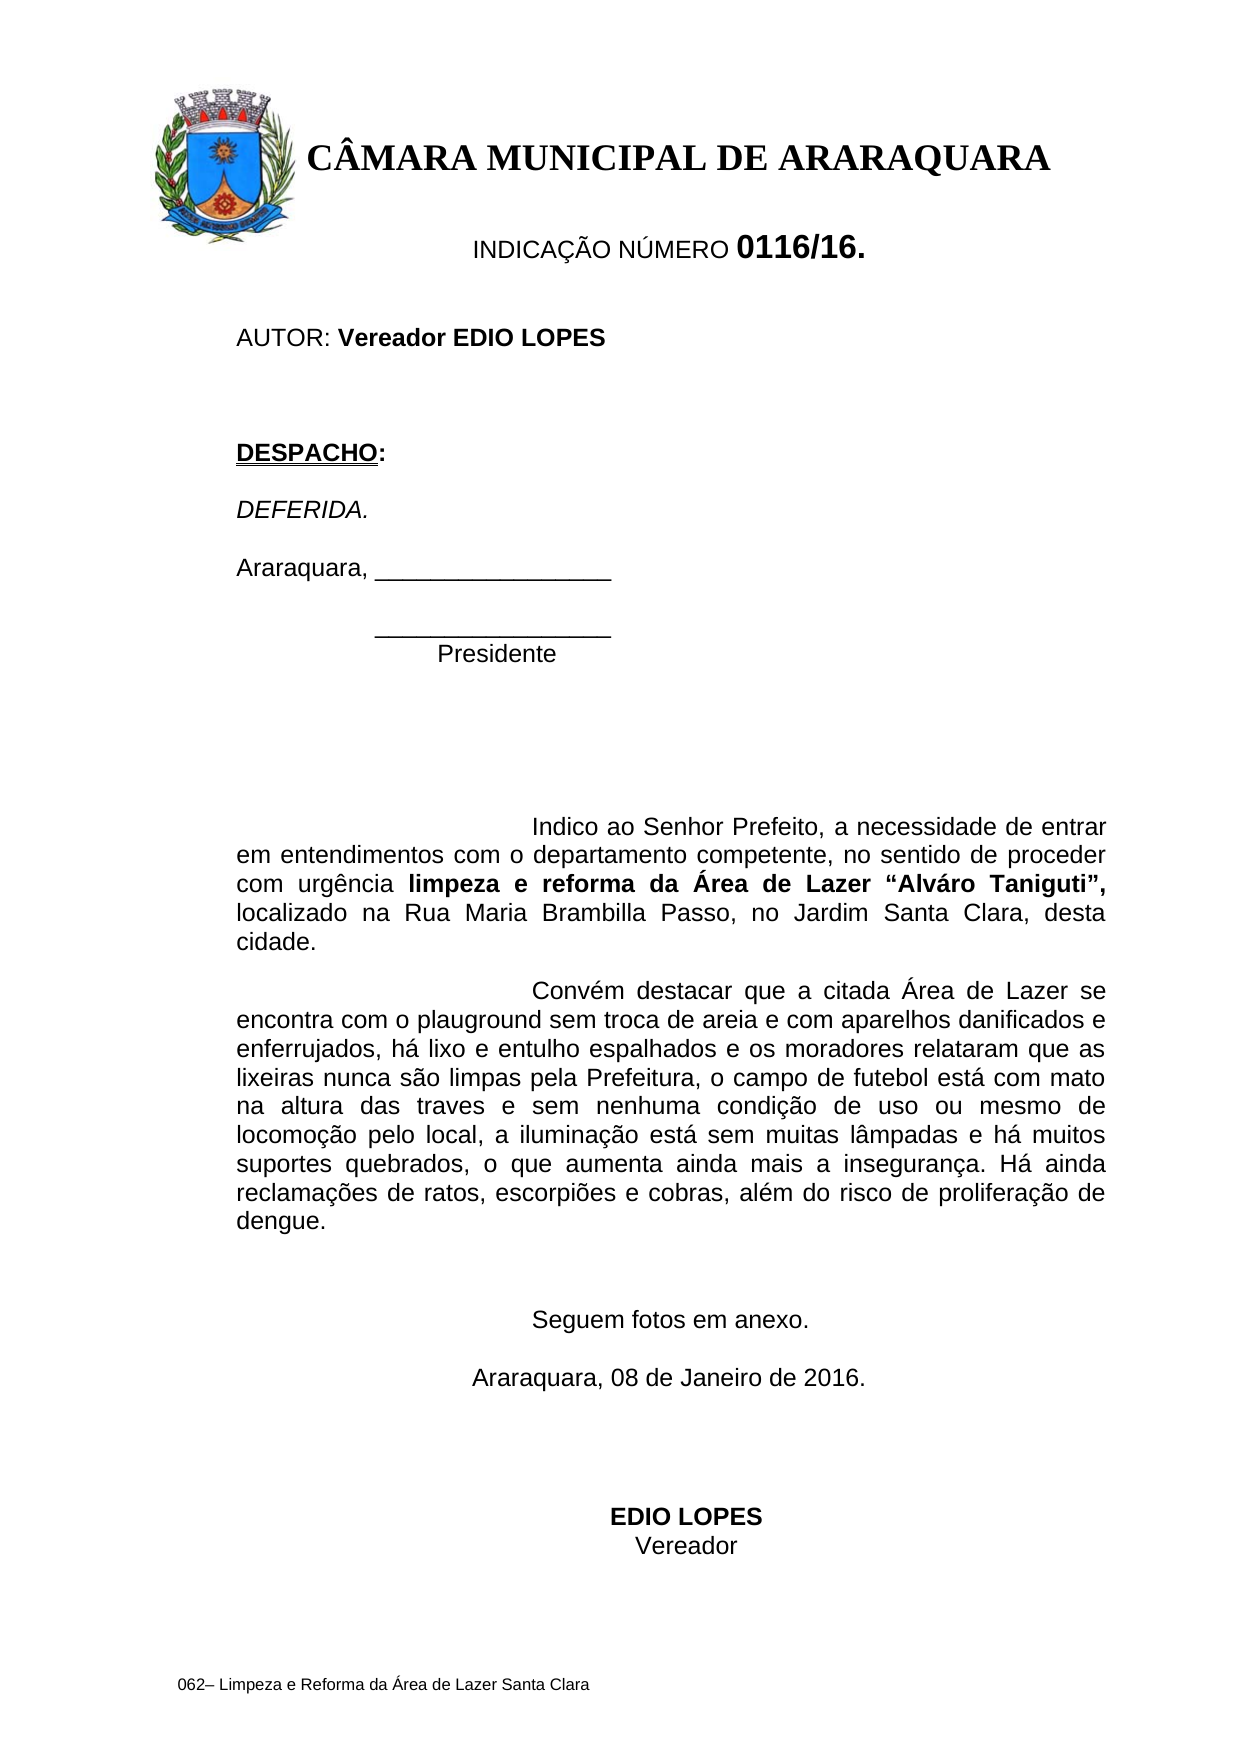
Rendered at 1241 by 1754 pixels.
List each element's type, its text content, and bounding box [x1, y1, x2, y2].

subtitle Araraquara, _________________ [236, 553, 1102, 582]
text DEFERIDA. [236, 496, 1102, 524]
text _________________ [236, 611, 1102, 639]
text : EDIO LOPES [236, 323, 1102, 352]
text Convém destacar que a citada Área de Lazer se encontra com o plauground sem troca de areia e com aparelhos danificados e enferrujados, há lixo e entulho espalhados e os moradores relataram que as lixeiras nunca são limpas pela Prefeitura, o campo de futebol está com mato na altura das traves e sem nenhuma condição de uso ou mesmo de locomoção pelo local, a iluminação está sem muitas lâmpadas e há muitos suportes quebrados, o que aumenta ainda mais a insegurança. Há ainda reclamações de ratos, escorpiões e cobras, além do risco de proliferação de dengue. [236, 976, 1107, 1235]
title MUNICIPAL DE ARARAQUARA [300, 136, 1102, 179]
text Vereador [295, 1531, 1077, 1559]
text EDIO LOPES [295, 1502, 1077, 1531]
text Araraquara, 08 de Janeiro de 2016. [236, 1363, 1102, 1392]
text 0116/16. [236, 227, 1102, 266]
text Seguem fotos em anexo. [236, 1306, 1102, 1334]
text Indico ao , a de o departamento competente, no de proceder com urgência limpeza e reforma da Área de Lazer “Alváro Taniguti”, localizado na Rua Maria Brambilla Passo, no Jardim Santa Clara, desta cidade. [236, 812, 1107, 956]
text : [236, 438, 1102, 467]
picture [150, 77, 300, 251]
